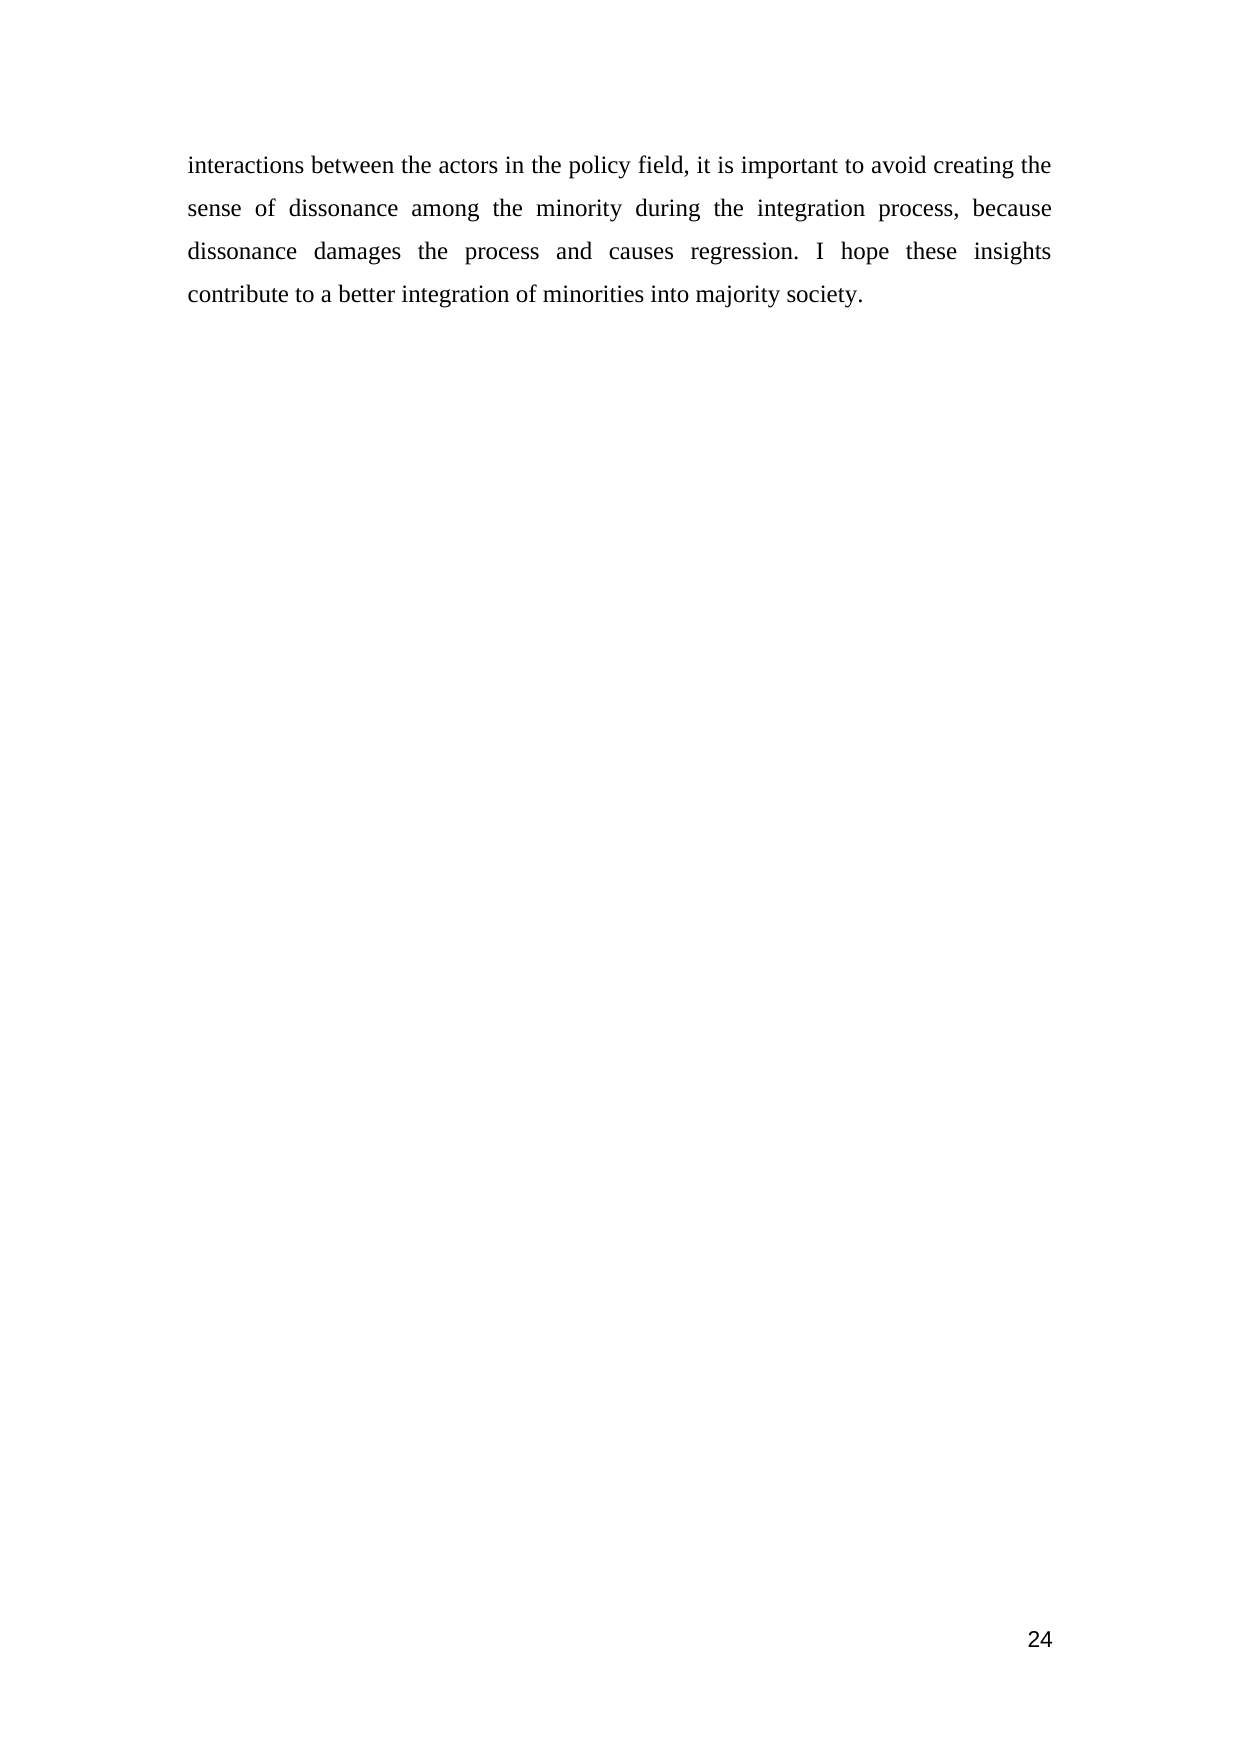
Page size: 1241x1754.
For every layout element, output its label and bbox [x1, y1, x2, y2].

text [187, 150, 1053, 308]
